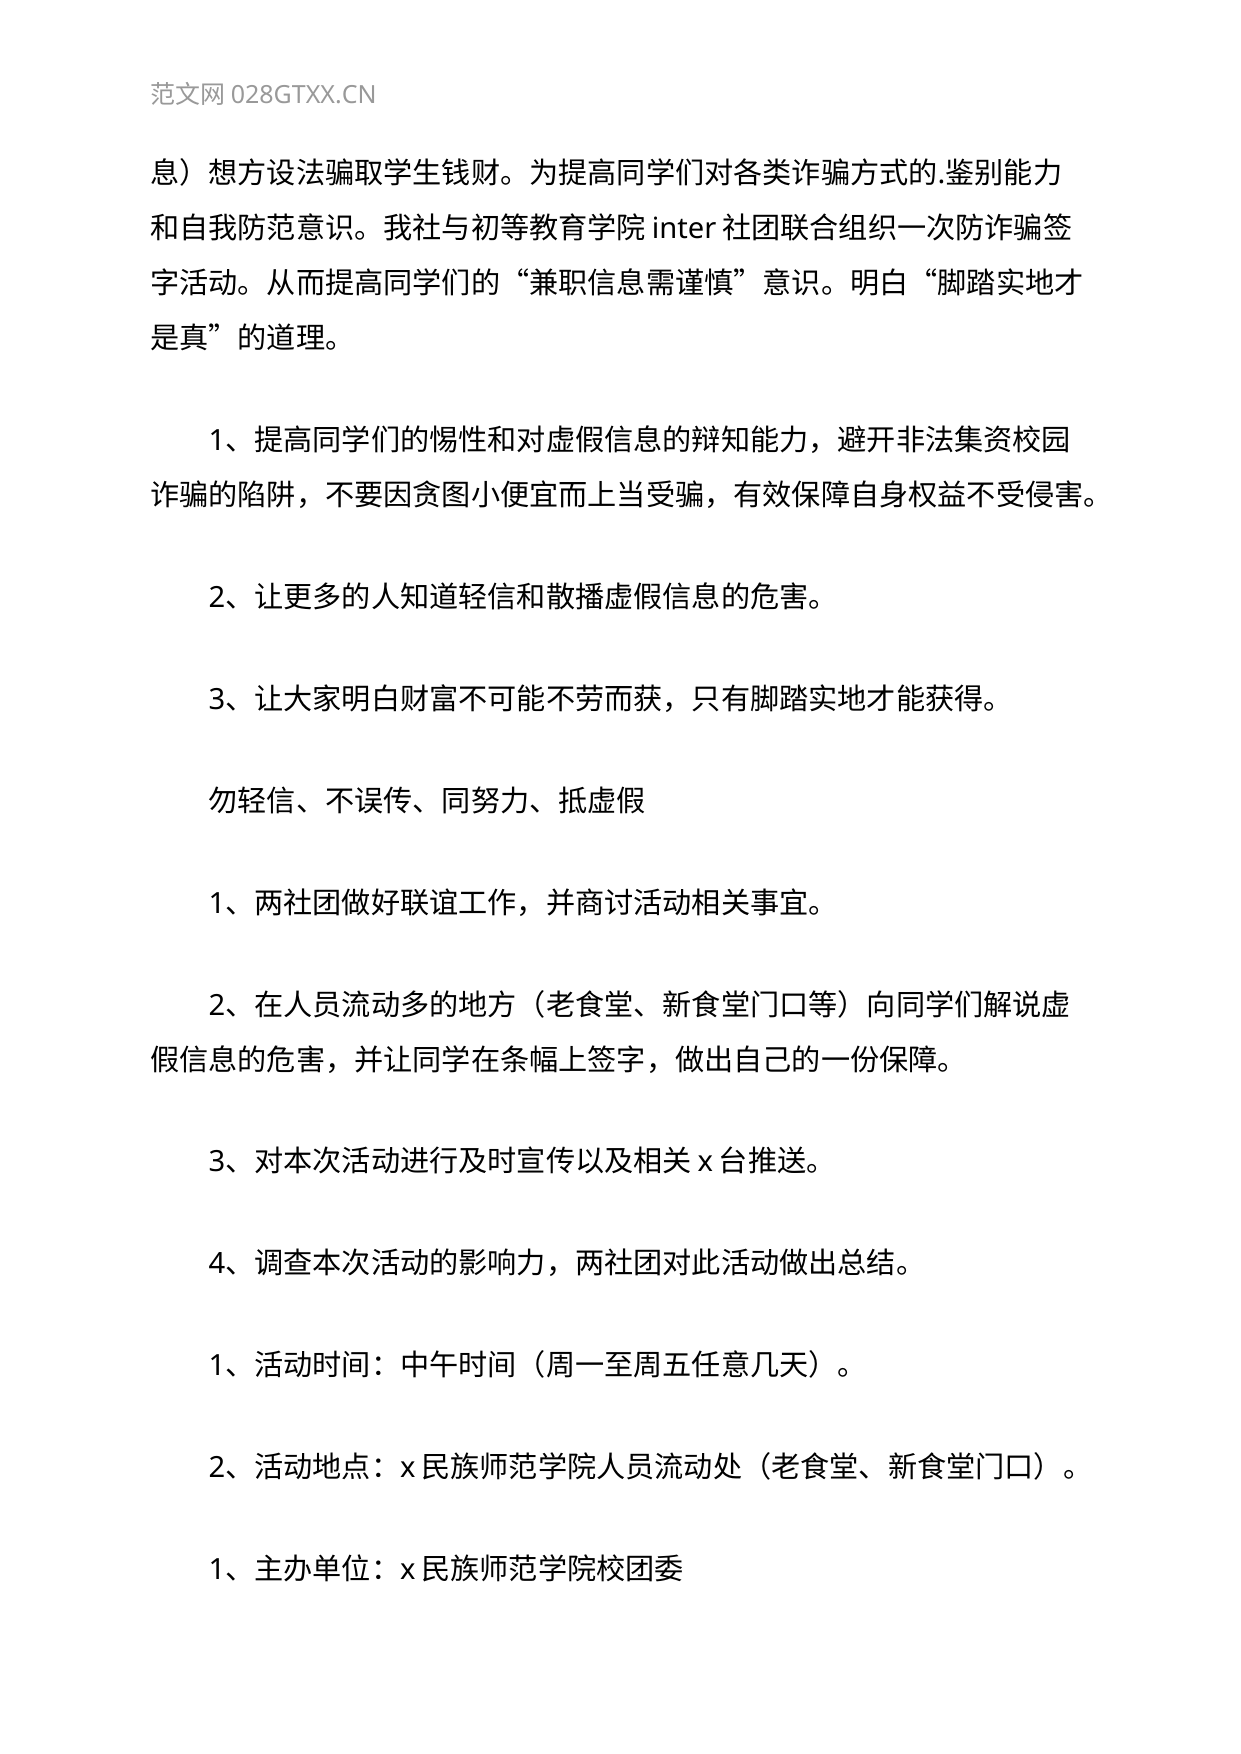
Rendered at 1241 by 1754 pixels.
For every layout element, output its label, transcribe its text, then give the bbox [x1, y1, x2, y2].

text 1、提高同学们的惕性和对虚假信息的辩知能力，避开非法集资校园诈骗的陷阱，不要因贪图小便宜而上当受骗，有效保障自身权益不受侵害。 [150, 417, 1090, 514]
text 1、活动时间：中午时间（周一至周五任意几天）。 [150, 1342, 1090, 1384]
text 3、对本次活动进行及时宣传以及相关x台推送。 [150, 1138, 1090, 1180]
text 2、让更多的人知道轻信和散播虚假信息的危害。 [150, 573, 1090, 616]
text 1、两社团做好联谊工作，并商讨活动相关事宜。 [150, 879, 1090, 922]
text 4、调查本次活动的影响力，两社团对此活动做出总结。 [150, 1240, 1090, 1282]
text 3、让大家明白财富不可能不劳而获，只有脚踏实地才能获得。 [150, 675, 1090, 718]
text 1、主办单位：x民族师范学院校团委 [150, 1546, 1090, 1588]
text 勿轻信、不误传、同努力、抵虚假 [150, 777, 1090, 820]
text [150, 150, 1090, 357]
text 2、在人员流动多的地方（老食堂、新食堂门口等）向同学们解说虚假信息的危害，并让同学在条幅上签字，做出自己的一份保障。 [150, 981, 1090, 1078]
text 2、活动地点：x民族师范学院人员流动处（老食堂、新食堂门口）。 [150, 1444, 1090, 1486]
